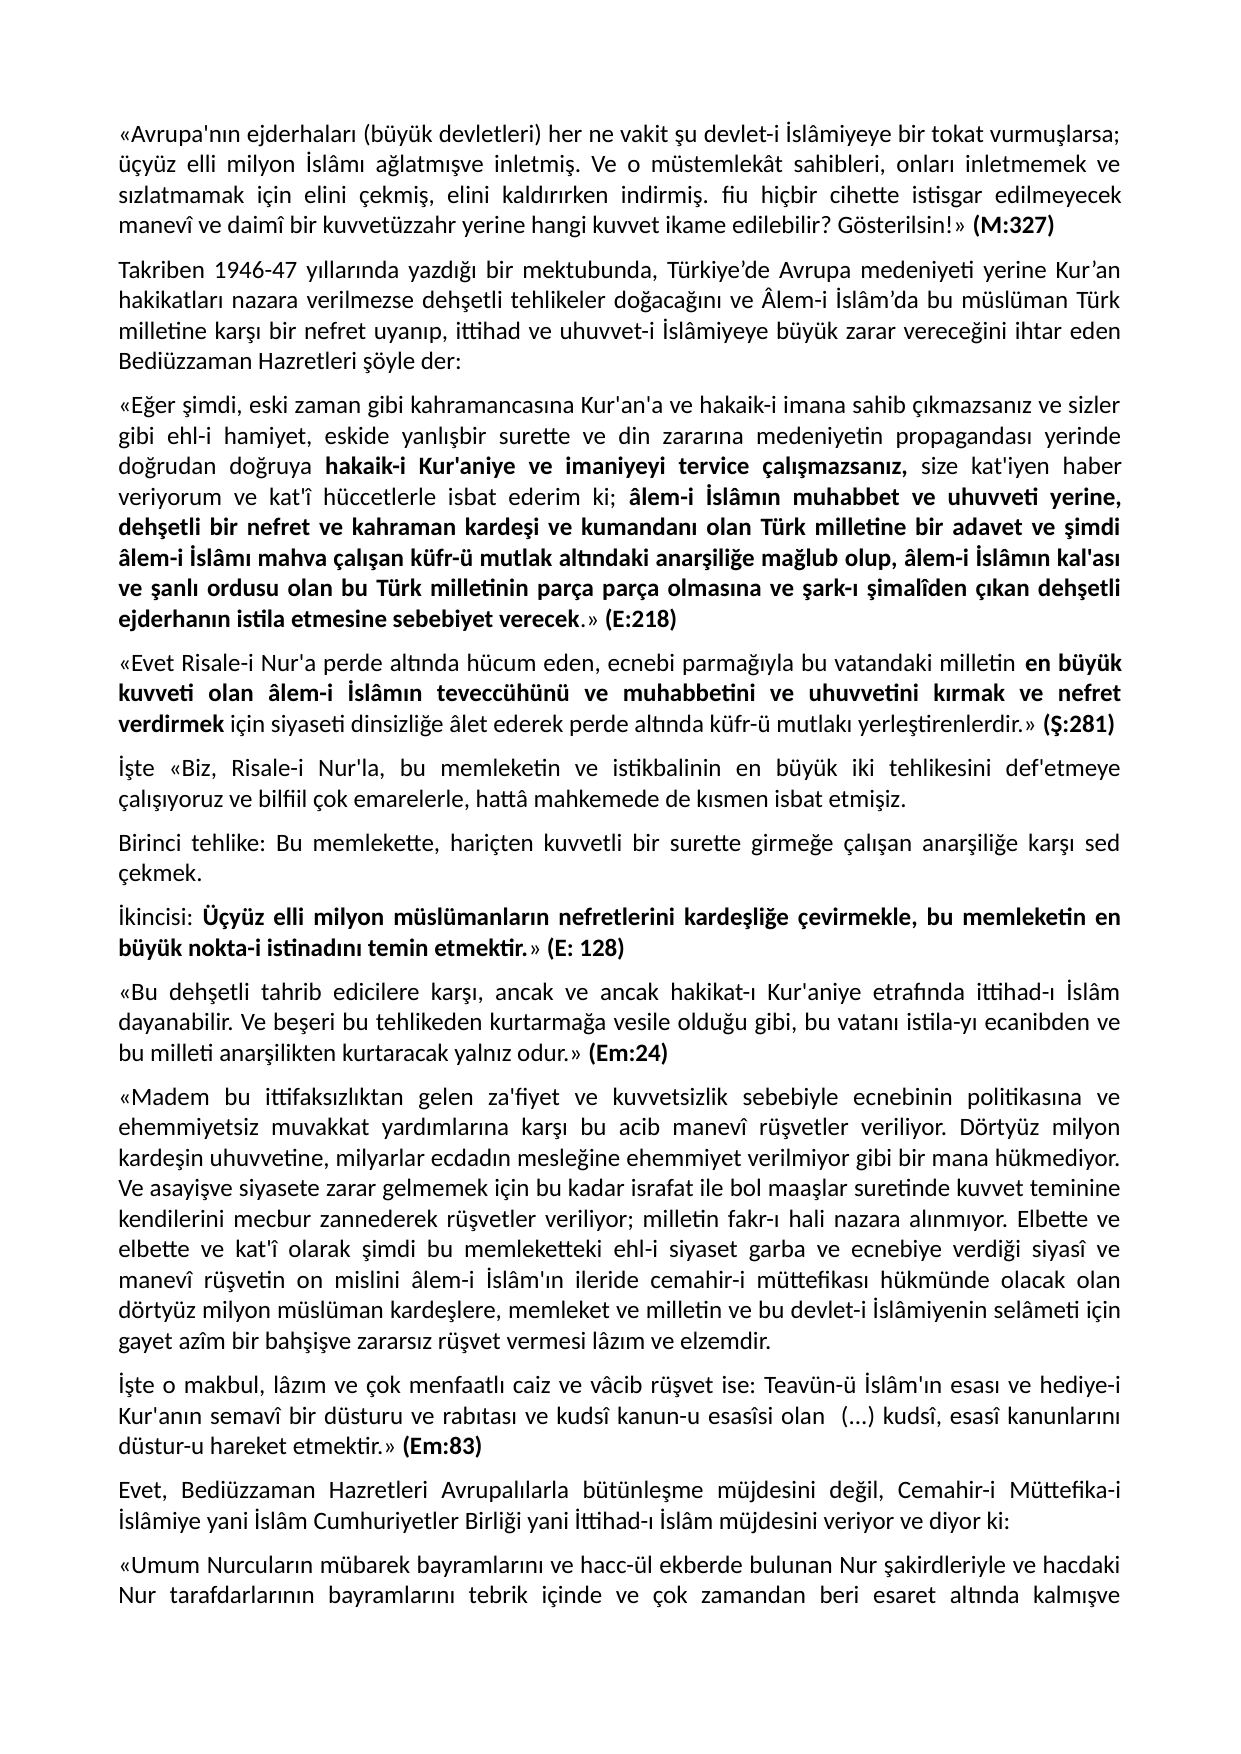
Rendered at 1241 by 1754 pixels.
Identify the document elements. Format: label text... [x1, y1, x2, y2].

text İkincisi: Üçyüz elli milyon müslümanların nefretlerini kardeşliğe çevirmekle, bu memleketin en büyük nokta-i istinadını temin etmektir.» (E: 128) [118, 901, 1122, 962]
text «Evet Risale-i Nur'a perde altında hücum eden, ecnebi parmağıyla bu vatandaki milletin en büyük kuvveti olan âlem-i İslâmın teveccühünü ve muhabbetini ve uhuvvetini kırmak ve nefret verdirmek için siyaseti dinsizliğe âlet ederek perde altında küfr-ü mutlakı yerleştirenlerdir.» (Ş:281) [118, 647, 1122, 739]
text Birinci tehlike: Bu memlekette, hariçten kuvvetli bir surette girmeğe çalışan anarşiliğe karşı sed çekmek. [118, 827, 1122, 888]
text «Madem bu ittifaksızlıktan gelen za'fiyet ve kuvvetsizlik sebebiyle ecnebinin politikasına ve ehemmiyetsiz muvakkat yardımlarına karşı bu acib manevî rüşvetler veriliyor. Dörtyüz milyon kardeşin uhuvvetine, milyarlar ecdadın mesleğine ehemmiyet verilmiyor gibi bir mana hükmediyor. Ve asayişve siyasete zarar gelmemek için bu kadar israfat ile bol maaşlar suretinde kuvvet teminine kendilerini mecbur zannederek rüşvetler veriliyor; milletin fakr-ı hali nazara alınmıyor. Elbette ve elbette ve kat'î olarak şimdi bu memleketteki ehl-i siyaset garba ve ecnebiye verdiği siyasî ve manevî rüşvetin on mislini âlem-i İslâm'ın ileride cemahir-i müttefikası hükmünde olacak olan dörtyüz milyon müslüman kardeşlere, memleket ve milletin ve bu devlet-i İslâmiyenin selâmeti için gayet azîm bir bahşişve zararsız rüşvet vermesi lâzım ve elzemdir. [118, 1081, 1122, 1356]
text Takriben 1946-47 yıllarında yazdığı bir mektubunda, Türkiye’de Avrupa medeniyeti yerine Kur’an hakikatları nazara verilmezse dehşetli tehlikeler doğacağını ve Âlem-i İslâm’da bu müslüman Türk milletine karşı bir nefret uyanıp, ittihad ve uhuvvet-i İslâmiyeye büyük zarar vereceğini ihtar eden Bediüzzaman Hazretleri şöyle der: [118, 254, 1122, 376]
text «Avrupa'nın ejderhaları (büyük devletleri) her ne vakit şu devlet-i İslâmiyeye bir tokat vurmuşlarsa; üçyüz elli milyon İslâmı ağlatmışve inletmiş. Ve o müstemlekât sahibleri, onları inletmemek ve sızlatmamak için elini çekmiş, elini kaldırırken indirmiş. ﬁu hiçbir cihette istisgar edilmeyecek manevî ve daimî bir kuvvetüzzahr yerine hangi kuvvet ikame edilebilir? Gösterilsin!» (M:327) [118, 118, 1122, 240]
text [118, 1549, 1122, 1610]
text İşte o makbul, lâzım ve çok menfaatlı caiz ve vâcib rüşvet ise: Teavün-ü İslâm'ın esası ve hediye-i Kur'anın semavî bir düsturu ve rabıtası ve kudsî kanun-u esasîsi olan (...) kudsî, esasî kanunlarını düstur-u hareket etmektir.» (Em:83) [118, 1369, 1122, 1461]
text Evet, Bediüzzaman Hazretleri Avrupalılarla bütünleşme müjdesini değil, Cemahir-i Müttefika-i İslâmiye yani İslâm Cumhuriyetler Birliği yani İttihad-ı İslâm müjdesini veriyor ve diyor ki: [118, 1474, 1122, 1535]
text «Bu dehşetli tahrib edicilere karşı, ancak ve ancak hakikat-ı Kur'aniye etrafında ittihad-ı İslâm dayanabilir. Ve beşeri bu tehlikeden kurtarmağa vesile olduğu gibi, bu vatanı istila-yı ecanibden ve bu milleti anarşilikten kurtaracak yalnız odur.» (Em:24) [118, 976, 1122, 1067]
text İşte «Biz, Risale-i Nur'la, bu memleketin ve istikbalinin en büyük iki tehlikesini def'etmeye çalışıyoruz ve bilfiil çok emarelerle, hattâ mahkemede de kısmen isbat etmişiz. [118, 752, 1122, 813]
text «Eğer şimdi, eski zaman gibi kahramancasına Kur'an'a ve hakaik-i imana sahib çıkmazsanız ve sizler gibi ehl-i hamiyet, eskide yanlışbir surette ve din zararına medeniyetin propagandası yerinde doğrudan doğruya hakaik-i Kur'aniye ve imaniyeyi tervice çalışmazsanız, size kat'iyen haber veriyorum ve kat'î hüccetlerle isbat ederim ki; âlem-i İslâmın muhabbet ve uhuvveti yerine, dehşetli bir nefret ve kahraman kardeşi ve kumandanı olan Türk milletine bir adavet ve şimdi âlem-i İslâmı mahva çalışan küfr-ü mutlak altındaki anarşiliğe mağlub olup, âlem-i İslâmın kal'ası ve şanlı ordusu olan bu Türk milletinin parça parça olmasına ve şark-ı şimalîden çıkan dehşetli ejderhanın istila etmesine sebebiyet verecek.» (E:218) [118, 389, 1122, 633]
